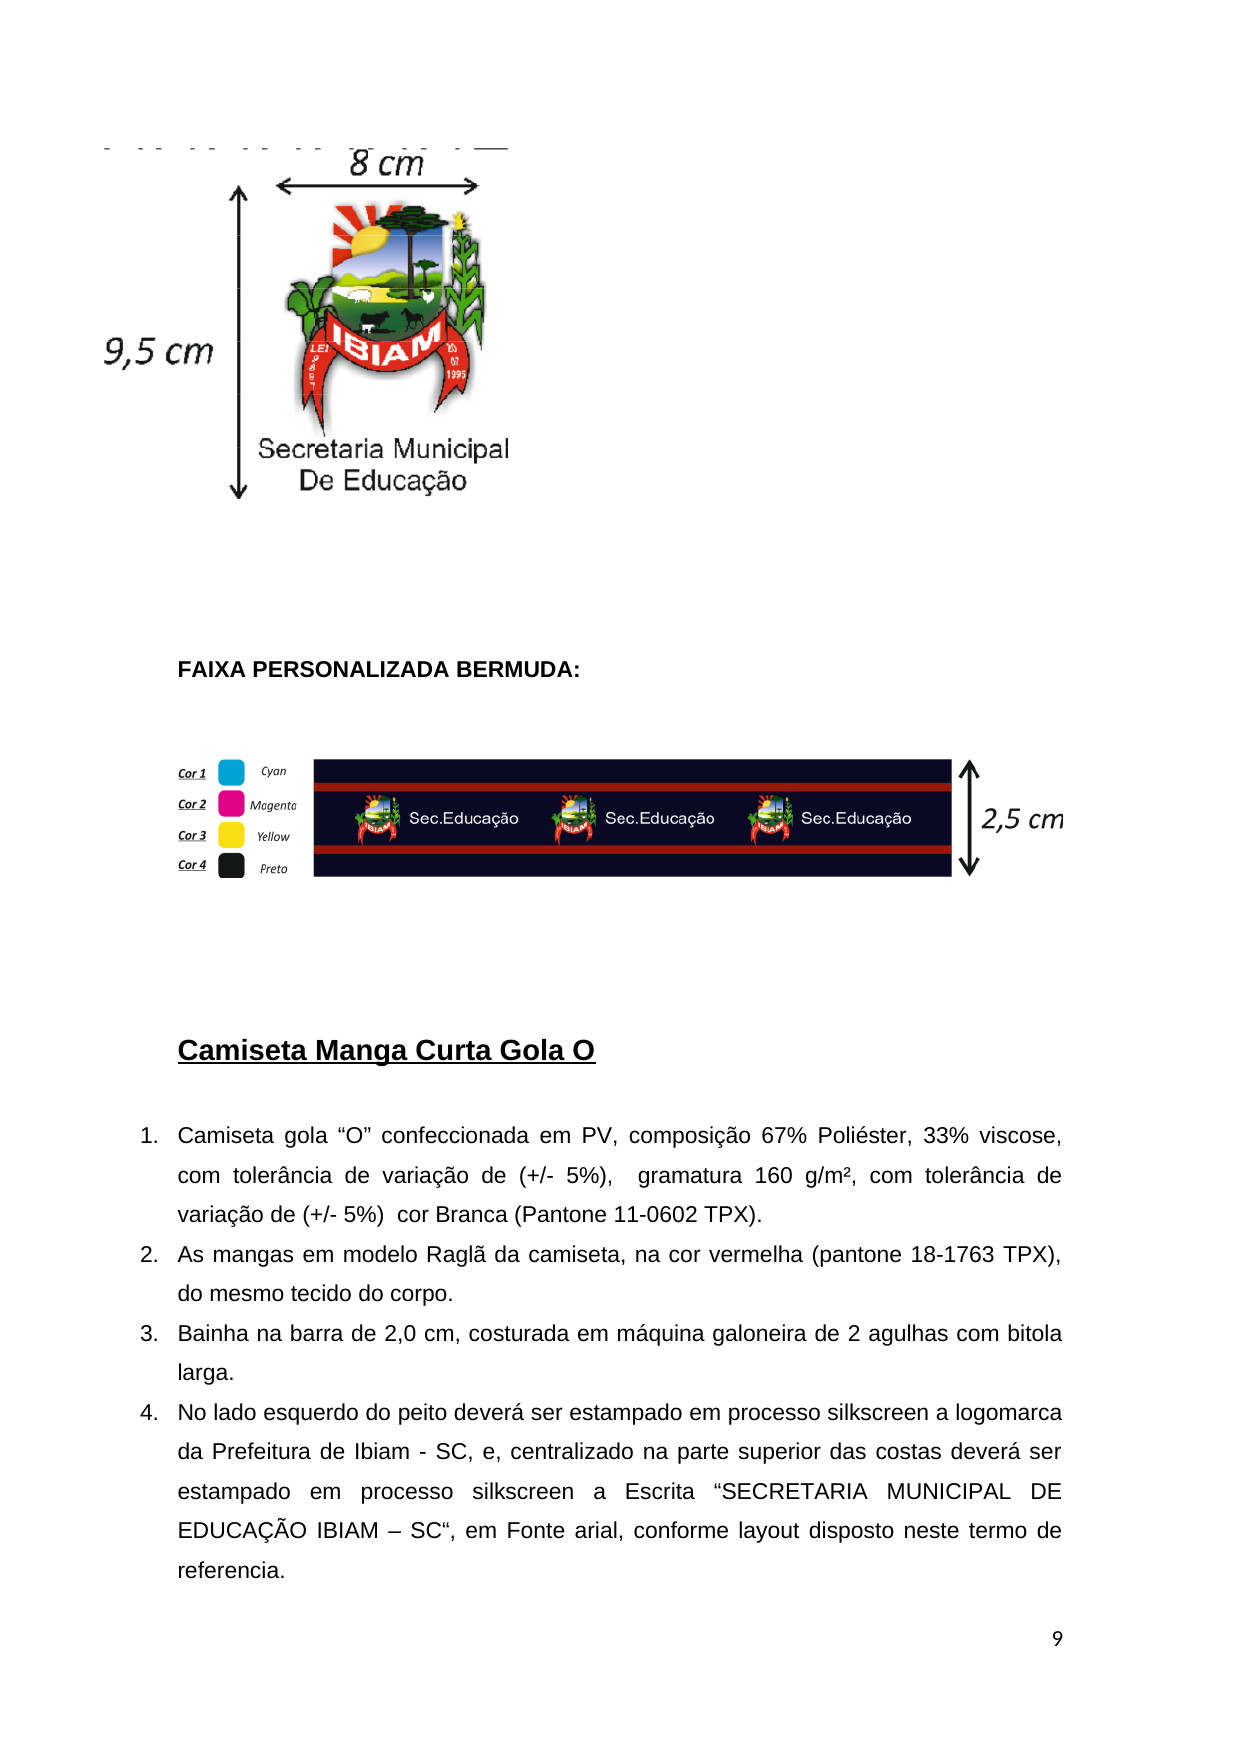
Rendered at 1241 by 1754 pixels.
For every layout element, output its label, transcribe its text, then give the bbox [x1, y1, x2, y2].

list As mangas em modelo Raglã da camiseta, na cor vermelha (pantone 18-1763 TPX), do mesmo tecido do corpo. [140, 1241, 1063, 1307]
list Camiseta gola “O” confeccionada em PV, composição 67% Poliéster, 33% viscose, com tolerância de variação de (+/- 5%), gramatura 160 g/m², com tolerância de variação de (+/- 5%) cor Branca (Pantone 11-0602 TPX). [140, 1122, 1063, 1228]
list No lado esquerdo do peito deverá ser estampado em processo silkscreen a logomarca da Prefeitura de Ibiam - SC, e, centralizado na parte superior das costas deverá ser estampado em processo silkscreen a Escrita “SECRETARIA MUNICIPAL DE EDUCAÇÃO IBIAM – SC“, em Fonte arial, conforme layout disposto neste termo de referencia. [140, 1399, 1063, 1583]
text FAIXA PERSONALIZADA BERMUDA: [177, 656, 1063, 683]
list Bainha na barra de 2,0 cm, costurada em máquina galoneira de 2 agulhas com bitola larga. [140, 1320, 1063, 1386]
text Camiseta Manga Curta Gola O [177, 1033, 1063, 1066]
